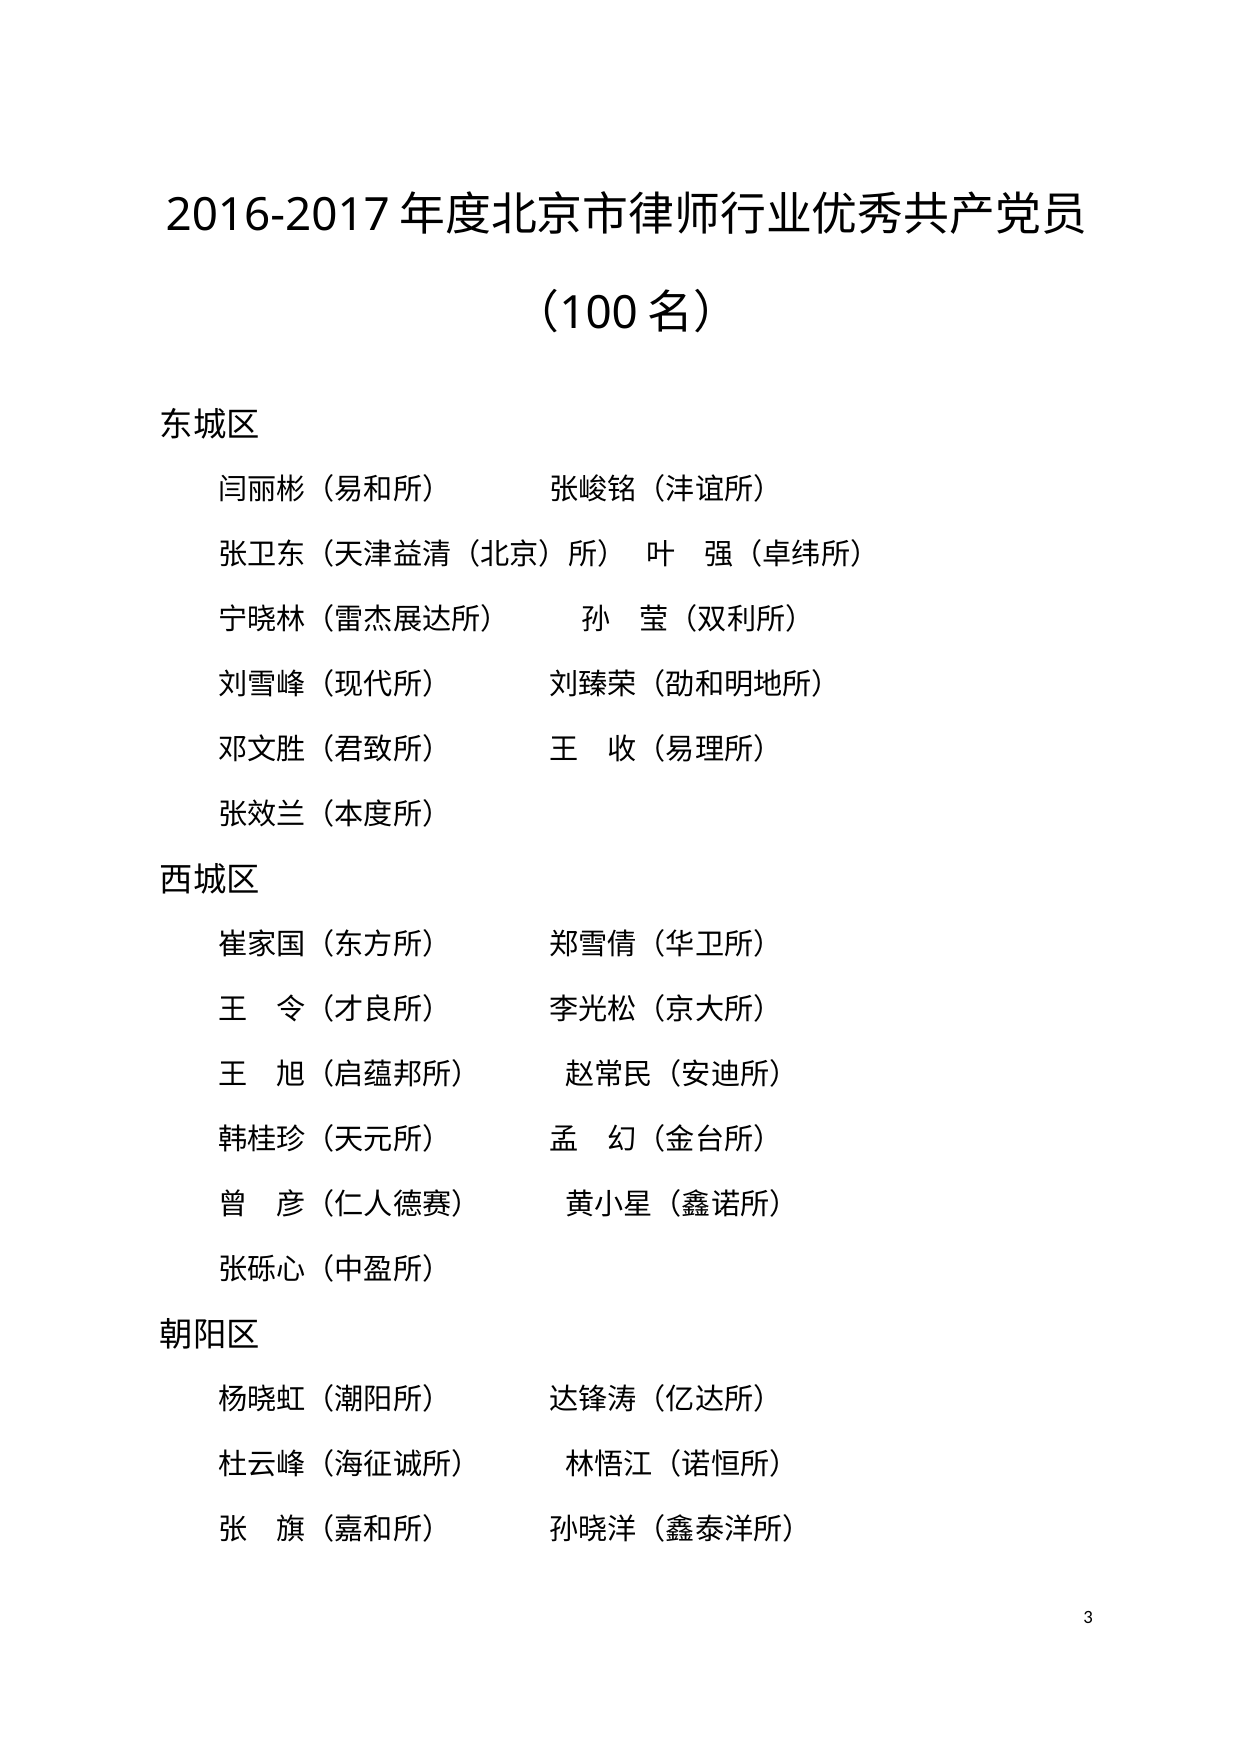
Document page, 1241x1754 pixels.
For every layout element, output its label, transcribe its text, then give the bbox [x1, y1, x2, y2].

text 杜云峰（海征诚所） 林悟江（诺恒所） [159, 1429, 1092, 1494]
text 2016-2017年度北京市律师行业优秀共产党员 [159, 162, 1092, 259]
text 杨晓虹（潮阳所） 达锋涛（亿达所） [159, 1364, 1092, 1429]
text 张卫东（天津益清（北京）所） 叶 强（卓纬所） [159, 519, 1092, 584]
text 张效兰（本度所） [159, 779, 1092, 844]
text 东城区 [159, 389, 1092, 454]
text 王 旭（启蕴邦所） 赵常民（安迪所） [159, 1039, 1092, 1104]
text （100名） [159, 259, 1092, 357]
text 邓文胜（君致所） 王 收（易理所） [159, 714, 1092, 779]
text 西城区 [159, 844, 1092, 909]
text 刘雪峰（现代所） 刘臻荣（劭和明地所） [159, 649, 1092, 714]
text 张砾心（中盈所） [159, 1234, 1092, 1299]
text 韩桂珍（天元所） 孟 幻（金台所） [159, 1104, 1092, 1169]
text 崔家国（东方所） 郑雪倩（华卫所） [159, 909, 1092, 974]
text 张 旗（嘉和所） 孙晓洋（鑫泰洋所） [159, 1494, 1092, 1559]
text 闫丽彬（易和所） 张峻铭（沣谊所） [159, 454, 1092, 519]
text 朝阳区 [159, 1299, 1092, 1364]
text 王 令（才良所） 李光松（京大所） [159, 974, 1092, 1039]
text 曾 彦（仁人德赛） 黄小星（鑫诺所） [159, 1169, 1092, 1234]
text 宁晓林（雷杰展达所） 孙 莹（双利所） [159, 584, 1092, 649]
